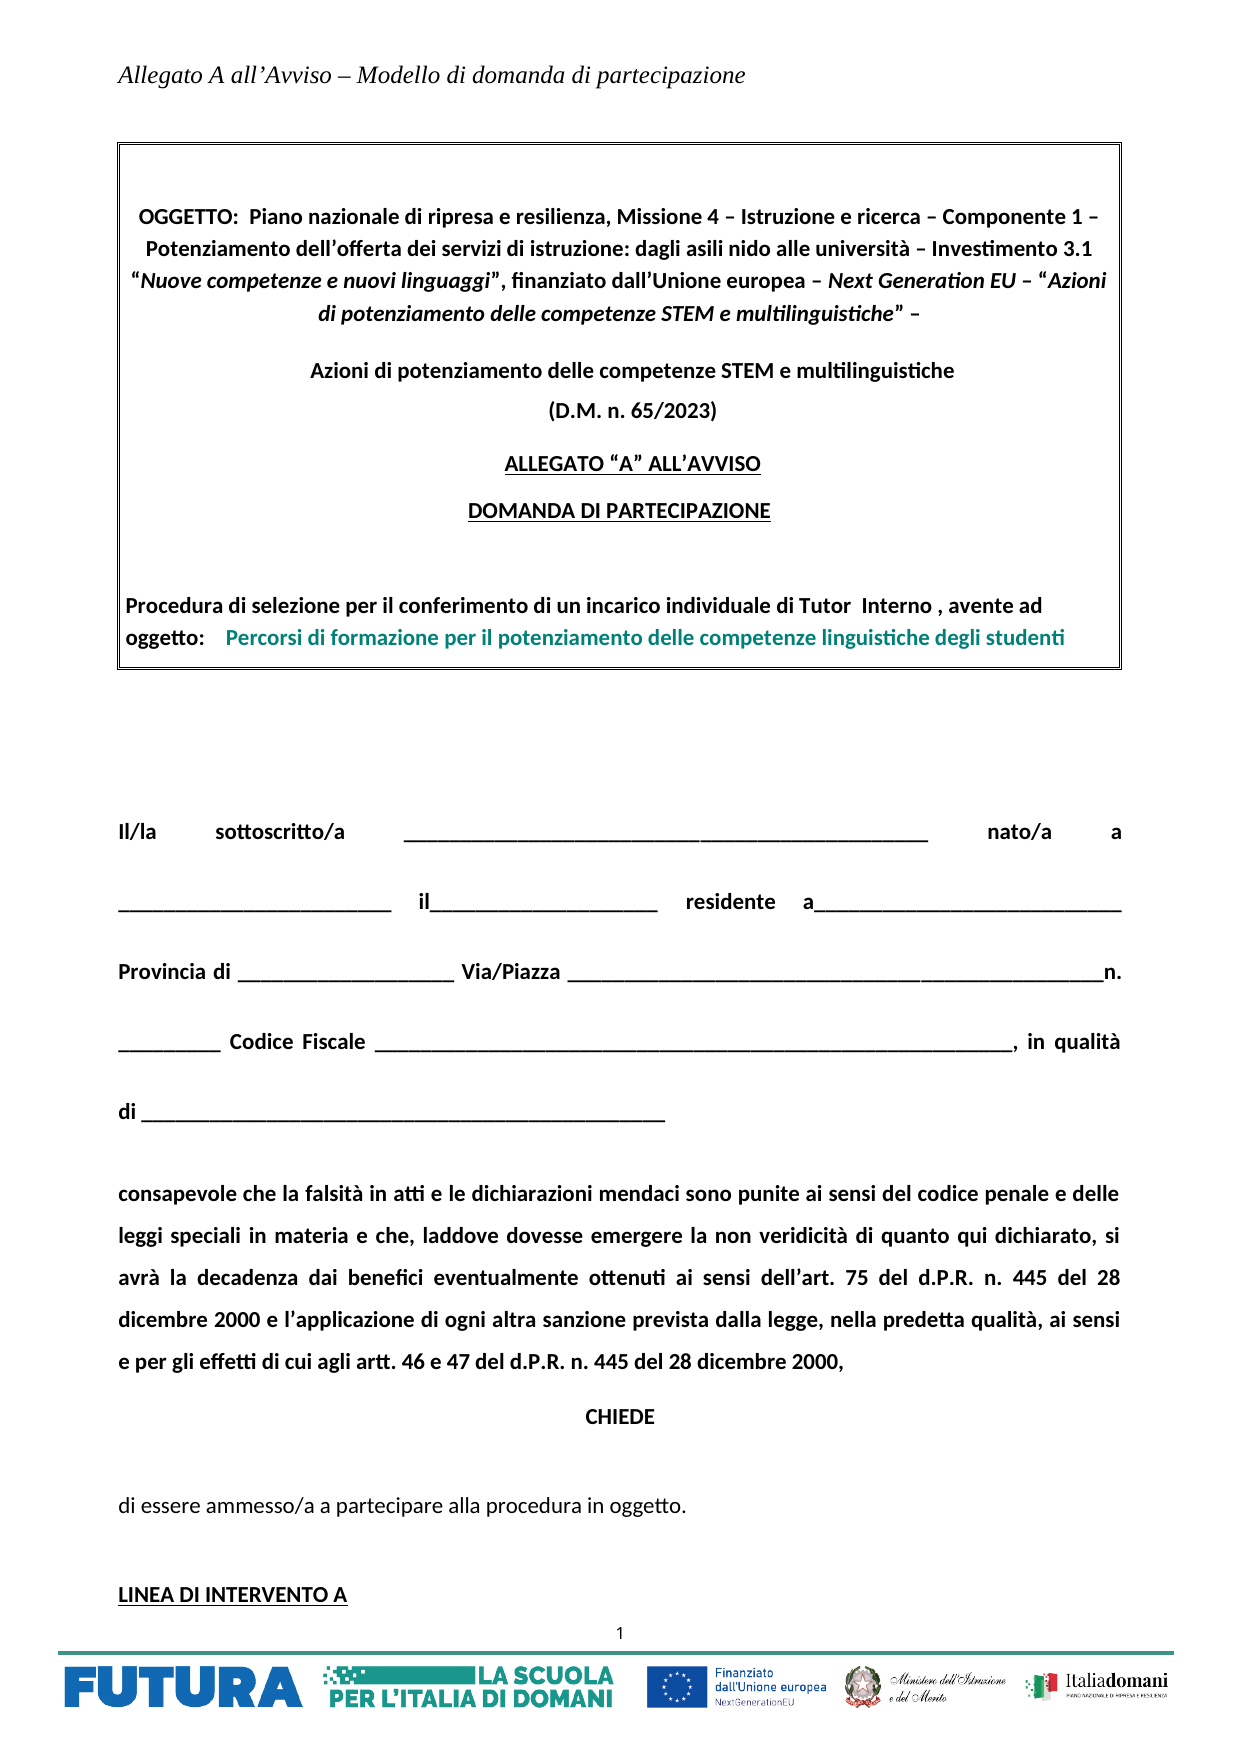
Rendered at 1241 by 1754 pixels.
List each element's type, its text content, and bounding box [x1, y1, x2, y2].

text LINEA DI INTERVENTO A [118, 1581, 1122, 1609]
text di essere ammesso/a a partecipare alla procedura in oggetto. [118, 1491, 1122, 1519]
table_header OGGETTO: Piano nazionale di ripresa e resilienza, Missione 4 – Istruzione e ricerca – Componente 1 – Potenziamento dell’offerta dei servizi di istruzione: dagli asili nido alle università – Investimento 3.1 “Nuove competenze e nuovi linguaggi”, finanziato dall’Unione europea – Next Generation EU – “Azioni di potenziamento delle competenze STEM e multilinguistiche” – Azioni di potenziamento delle competenze STEM e multilinguistiche (D.M. n. 65/2023) ALLEGATO “A” ALL’AVVISO DOMANDA DI PARTECIPAZIONE Procedura di selezione per il conferimento di un incarico individuale di Tutor Interno , avente ad oggetto: Percorsi di formazione per il potenziamento delle competenze linguistiche degli studenti [120, 145, 1119, 667]
text CHIEDE [118, 1402, 1122, 1430]
picture [62, 1663, 1170, 1711]
text consapevole che la falsità in atti e le dichiarazioni mendaci sono punite ai sensi del codice penale e delle leggi speciali in materia e che, laddove dovesse emergere la non veridicità di quanto qui dichiarato, si avrà la decadenza dai benefici eventualmente ottenuti ai sensi dell’art. 75 del d.P.R. n. 445 del 28 dicembre 2000 e l’applicazione di ogni altra sanzione prevista dalla legge, nella predetta qualità, ai sensi e per gli effetti di cui agli artt. 46 e 47 del d.P.R. n. 445 del 28 dicembre 2000, [118, 1179, 1122, 1375]
text Il/la sottoscritto/a ______________________________________________ nato/a a ________________________ il____________________ residente a___________________________ Provincia di ___________________ Via/Piazza _______________________________________________n. _________ Codice Fiscale ________________________________________________________, in qualità di ______________________________________________ [118, 817, 1122, 1125]
